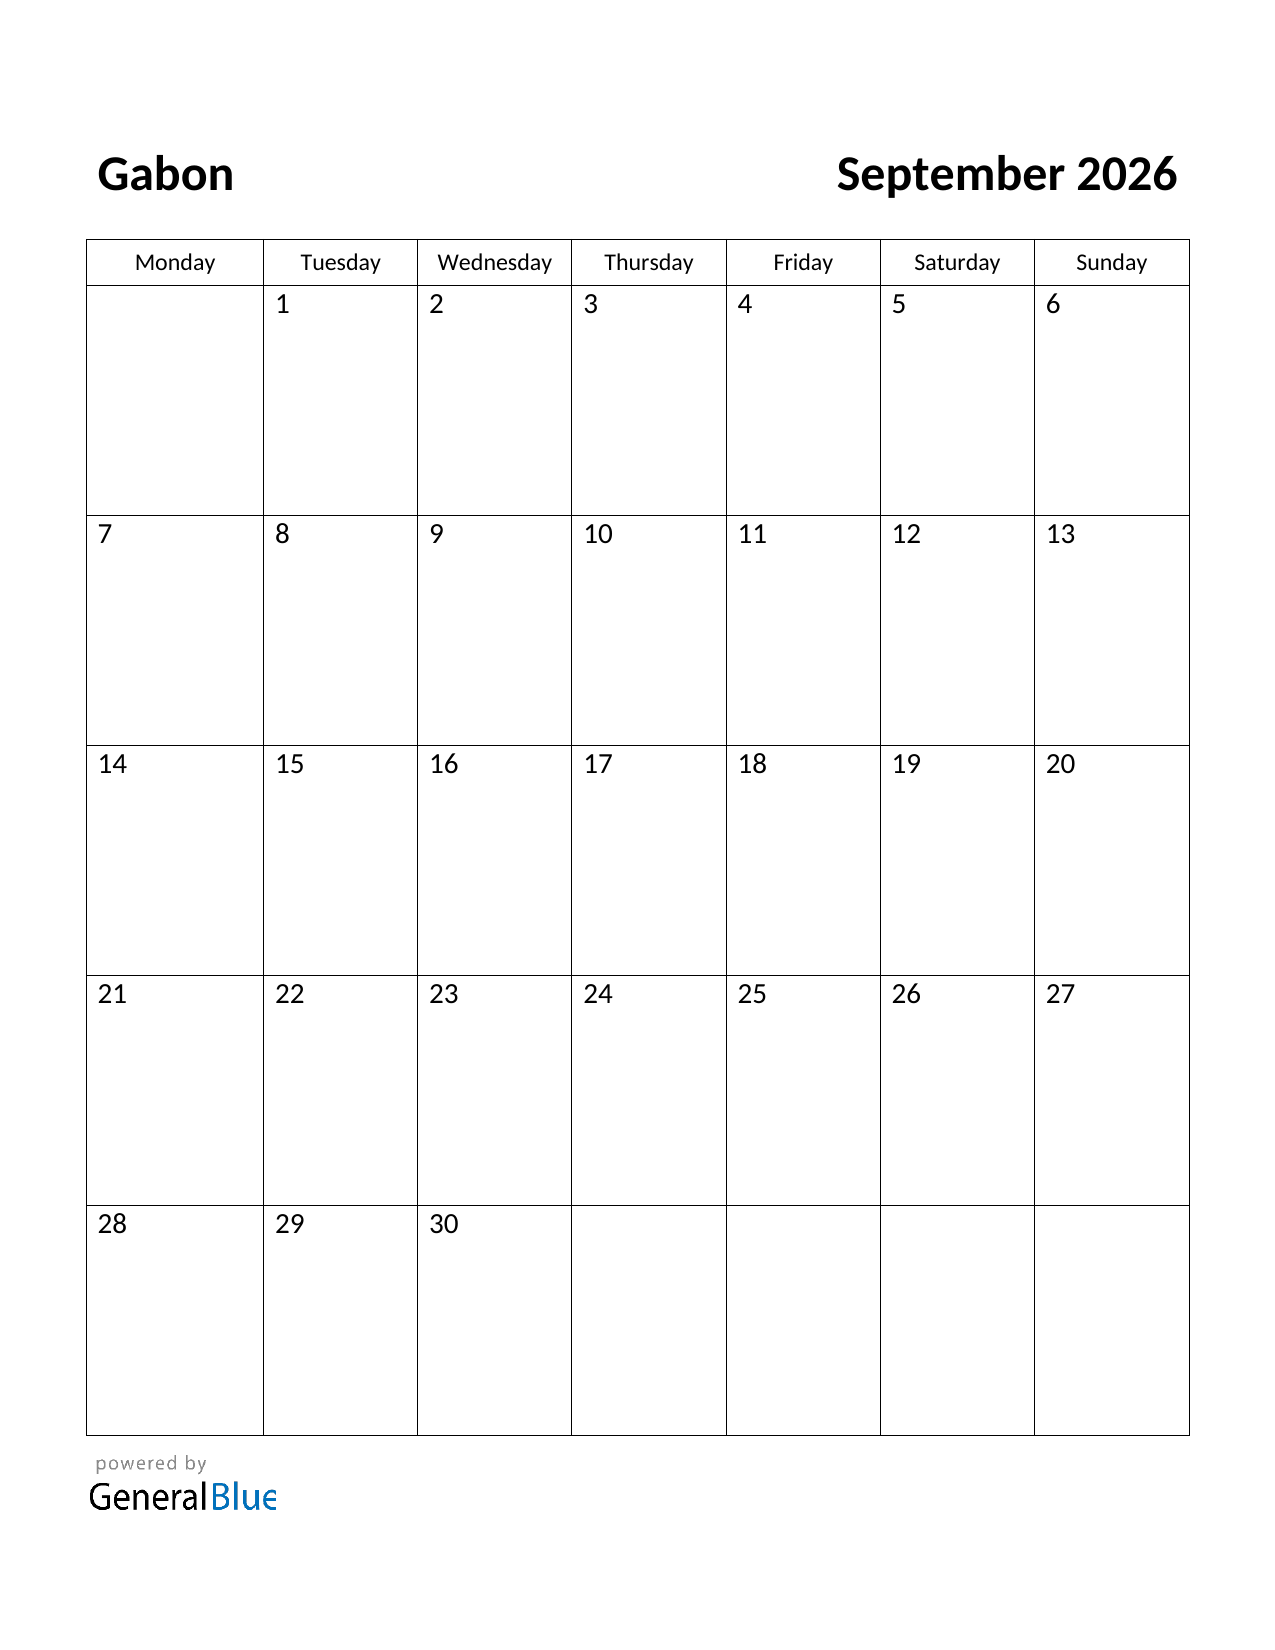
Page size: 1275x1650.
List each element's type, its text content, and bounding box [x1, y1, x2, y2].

table_cell [881, 1238, 1034, 1434]
table_cell 25 [727, 976, 880, 1008]
table_cell 26 [881, 976, 1034, 1008]
table_cell 30 [418, 1206, 571, 1238]
table_cell [727, 318, 880, 514]
table_cell 6 [1035, 286, 1189, 318]
table_cell [881, 318, 1034, 514]
table_cell 18 [727, 746, 880, 778]
table_cell [418, 1238, 571, 1434]
table_cell 9 [418, 516, 571, 548]
table_cell 1 [264, 286, 417, 318]
table_cell [572, 1008, 726, 1204]
table_cell Friday [727, 240, 880, 284]
table_cell 10 [572, 516, 726, 548]
table_cell Saturday [881, 240, 1034, 284]
picture [88, 1452, 276, 1515]
table_cell [87, 318, 263, 514]
table_cell 15 [264, 746, 417, 778]
table_cell [881, 778, 1034, 974]
table_cell Tuesday [264, 240, 417, 284]
table_cell 23 [418, 976, 571, 1008]
table_cell 4 [727, 286, 880, 318]
table_cell [87, 286, 263, 318]
table_cell [572, 1206, 726, 1238]
table_cell [1035, 778, 1189, 974]
table_cell [881, 1206, 1034, 1238]
table_cell [727, 1206, 880, 1238]
table_cell [572, 778, 726, 974]
table_cell 29 [264, 1206, 417, 1238]
table_cell [418, 778, 571, 974]
table_cell [727, 1008, 880, 1204]
table_cell [881, 1008, 1034, 1204]
table_cell [264, 318, 417, 514]
table_cell 8 [264, 516, 417, 548]
table_cell 13 [1035, 516, 1189, 548]
table_cell [572, 1238, 726, 1434]
table_cell 17 [572, 746, 726, 778]
table_cell [1035, 548, 1189, 744]
table_cell [86, 1436, 1189, 1534]
table_cell [727, 778, 880, 974]
table_cell 20 [1035, 746, 1189, 778]
table_cell 28 [87, 1206, 263, 1238]
table_cell 19 [881, 746, 1034, 778]
table_cell [572, 318, 726, 514]
table_cell Thursday [572, 240, 726, 284]
table_cell 5 [881, 286, 1034, 318]
table_cell [264, 548, 417, 744]
table_cell [264, 1008, 417, 1204]
table_cell [727, 548, 880, 744]
table_cell [881, 548, 1034, 744]
table_cell [1035, 1008, 1189, 1204]
table_cell Sunday [1035, 240, 1189, 284]
table_cell 12 [881, 516, 1034, 548]
table_cell 3 [572, 286, 726, 318]
table_cell 27 [1035, 976, 1189, 1008]
table_cell [87, 778, 263, 974]
table_cell [87, 1008, 263, 1204]
table_cell [572, 548, 726, 744]
table_cell [264, 778, 417, 974]
table_cell [87, 548, 263, 744]
table_cell 14 [87, 746, 263, 778]
table_cell 22 [264, 976, 417, 1008]
table_cell 11 [727, 516, 880, 548]
table_cell 2 [418, 286, 571, 318]
table_cell 7 [87, 516, 263, 548]
table_cell [87, 1238, 263, 1434]
table_header Gabon [86, 105, 572, 239]
table_cell [418, 548, 571, 744]
table_cell [264, 1238, 417, 1434]
table_cell 21 [87, 976, 263, 1008]
table_cell [1035, 318, 1189, 514]
table_cell Wednesday [418, 240, 571, 284]
table_cell [418, 318, 571, 514]
table_cell [1035, 1238, 1189, 1434]
table_cell [1035, 1206, 1189, 1238]
table_cell Monday [87, 240, 263, 284]
table_cell [418, 1008, 571, 1204]
table_header September 2026 [572, 105, 1189, 239]
table_cell 16 [418, 746, 571, 778]
table_cell [727, 1238, 880, 1434]
table_cell 24 [572, 976, 726, 1008]
